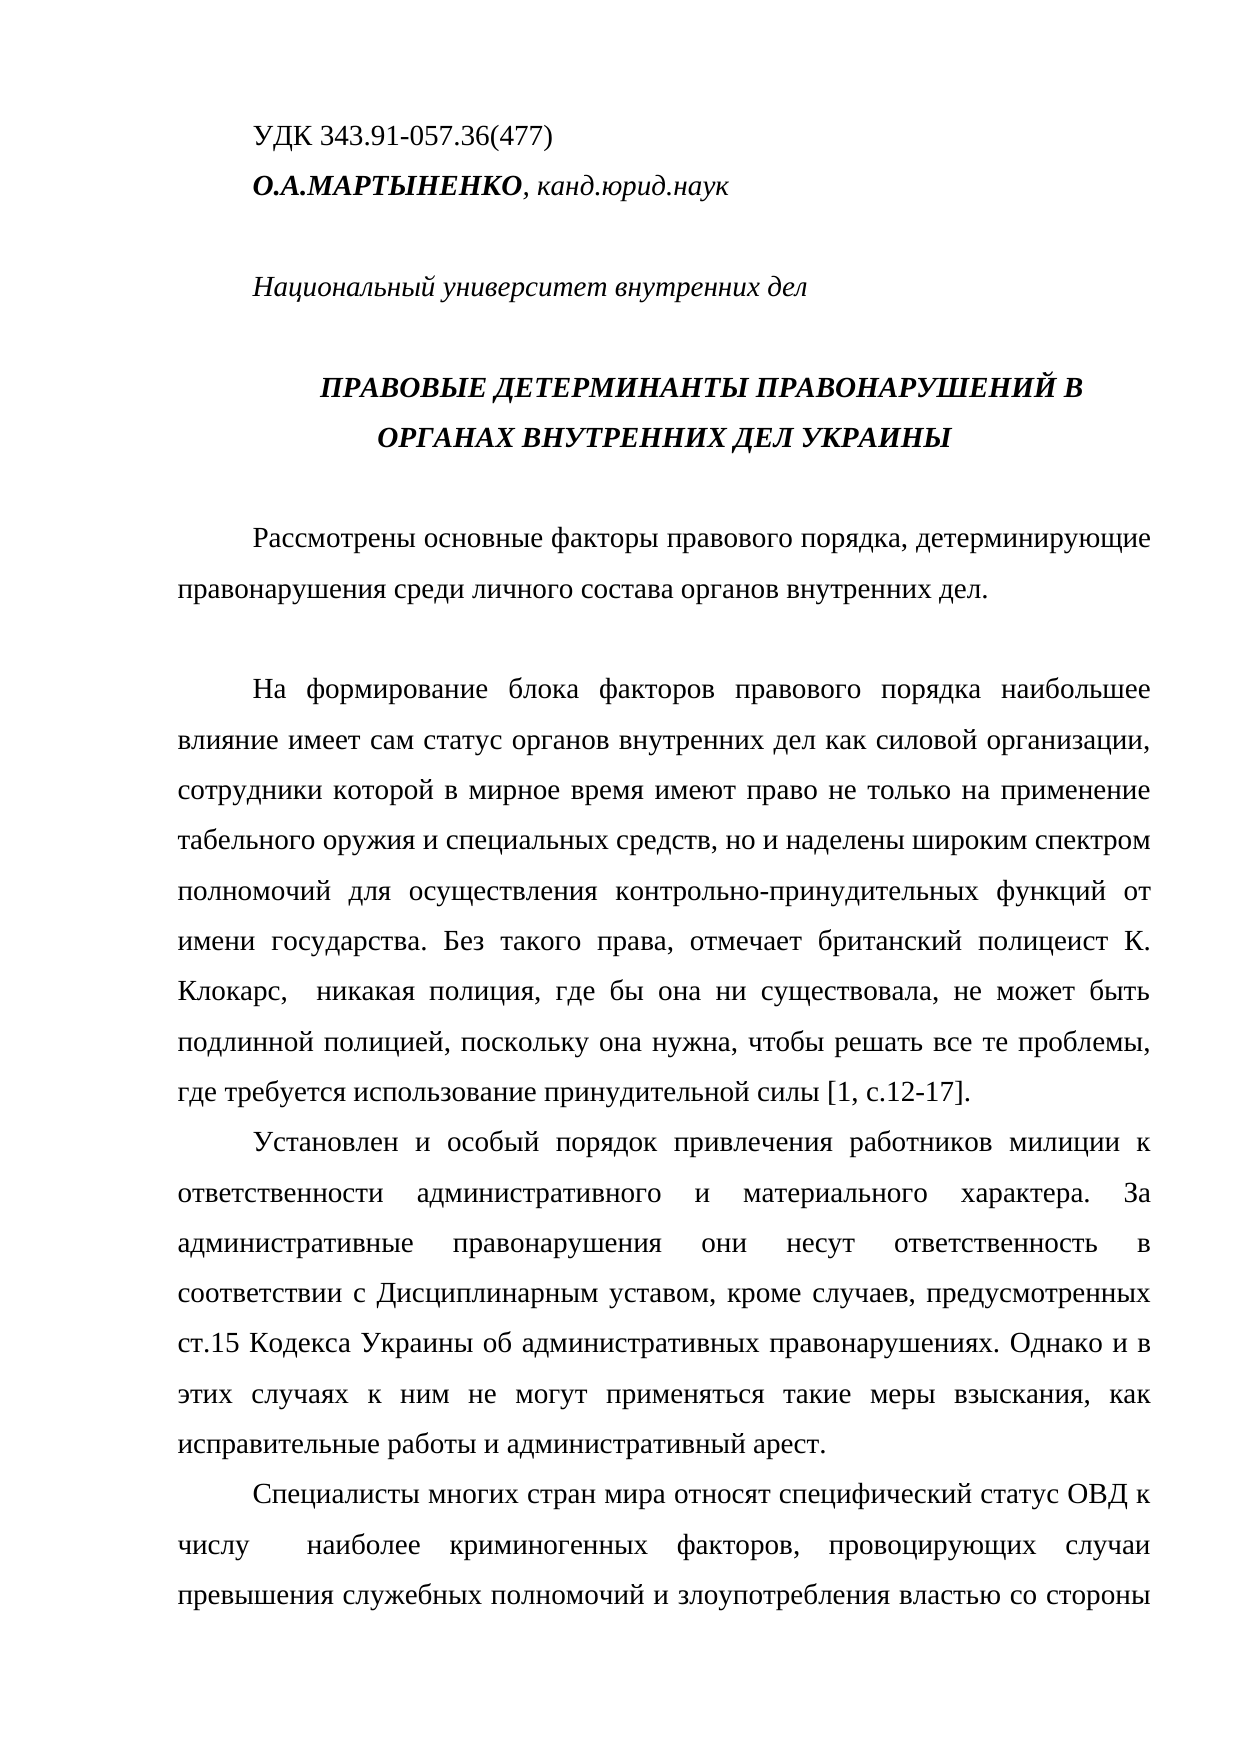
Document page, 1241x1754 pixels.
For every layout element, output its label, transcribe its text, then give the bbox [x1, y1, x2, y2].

text На формирование блока факторов правового порядка наибольшее влияние имеет сам статус органов внутренних дел как силовой организации, сотрудники которой в мирное время имеют право не только на применение табельного оружия и специальных средств, но и наделены широким спектром полномочий для осуществления контрольно-принудительных функций от имени государства. Без такого права, отмечает британский полицеист К. Клокарс, никакая полиция, где бы она ни существовала, не может быть подлинной полицией, поскольку она нужна, чтобы решать все те проблемы, где требуется использование принудительной силы [1, c.12-17]. [177, 672, 1152, 1108]
text Установлен и особый порядок привлечения работников милиции к ответственности административного и материального характера. За административные правонарушения они несут ответственность в соответствии с Дисциплинарным уставом, кроме случаев, предусмотренных ст.15 Кодекса Украины об административных правонарушениях. Однако и в этих случаях к ним не могут применяться такие меры взыскания, как исправительные работы и административный арест. [177, 1124, 1152, 1460]
text Национальный университет внутренних дел [177, 269, 1152, 303]
text УДК 343.91-057.36(477) [177, 118, 1152, 152]
text Рассмотрены основные факторы правового порядка, детерминирующие правонарушения среди личного состава органов внутренних дел. [177, 521, 1152, 604]
text ПРАВОВЫЕ ДЕТЕРМИНАНТЫ ПРАВОНАРУШЕНИЙ В ОРГАНАХ ВНУТРЕННИХ ДЕЛ УКРАИНЫ [177, 370, 1152, 453]
text О.А.МАРТЫНЕНКО, канд.юрид.наук [177, 168, 1152, 202]
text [177, 1477, 1152, 1611]
